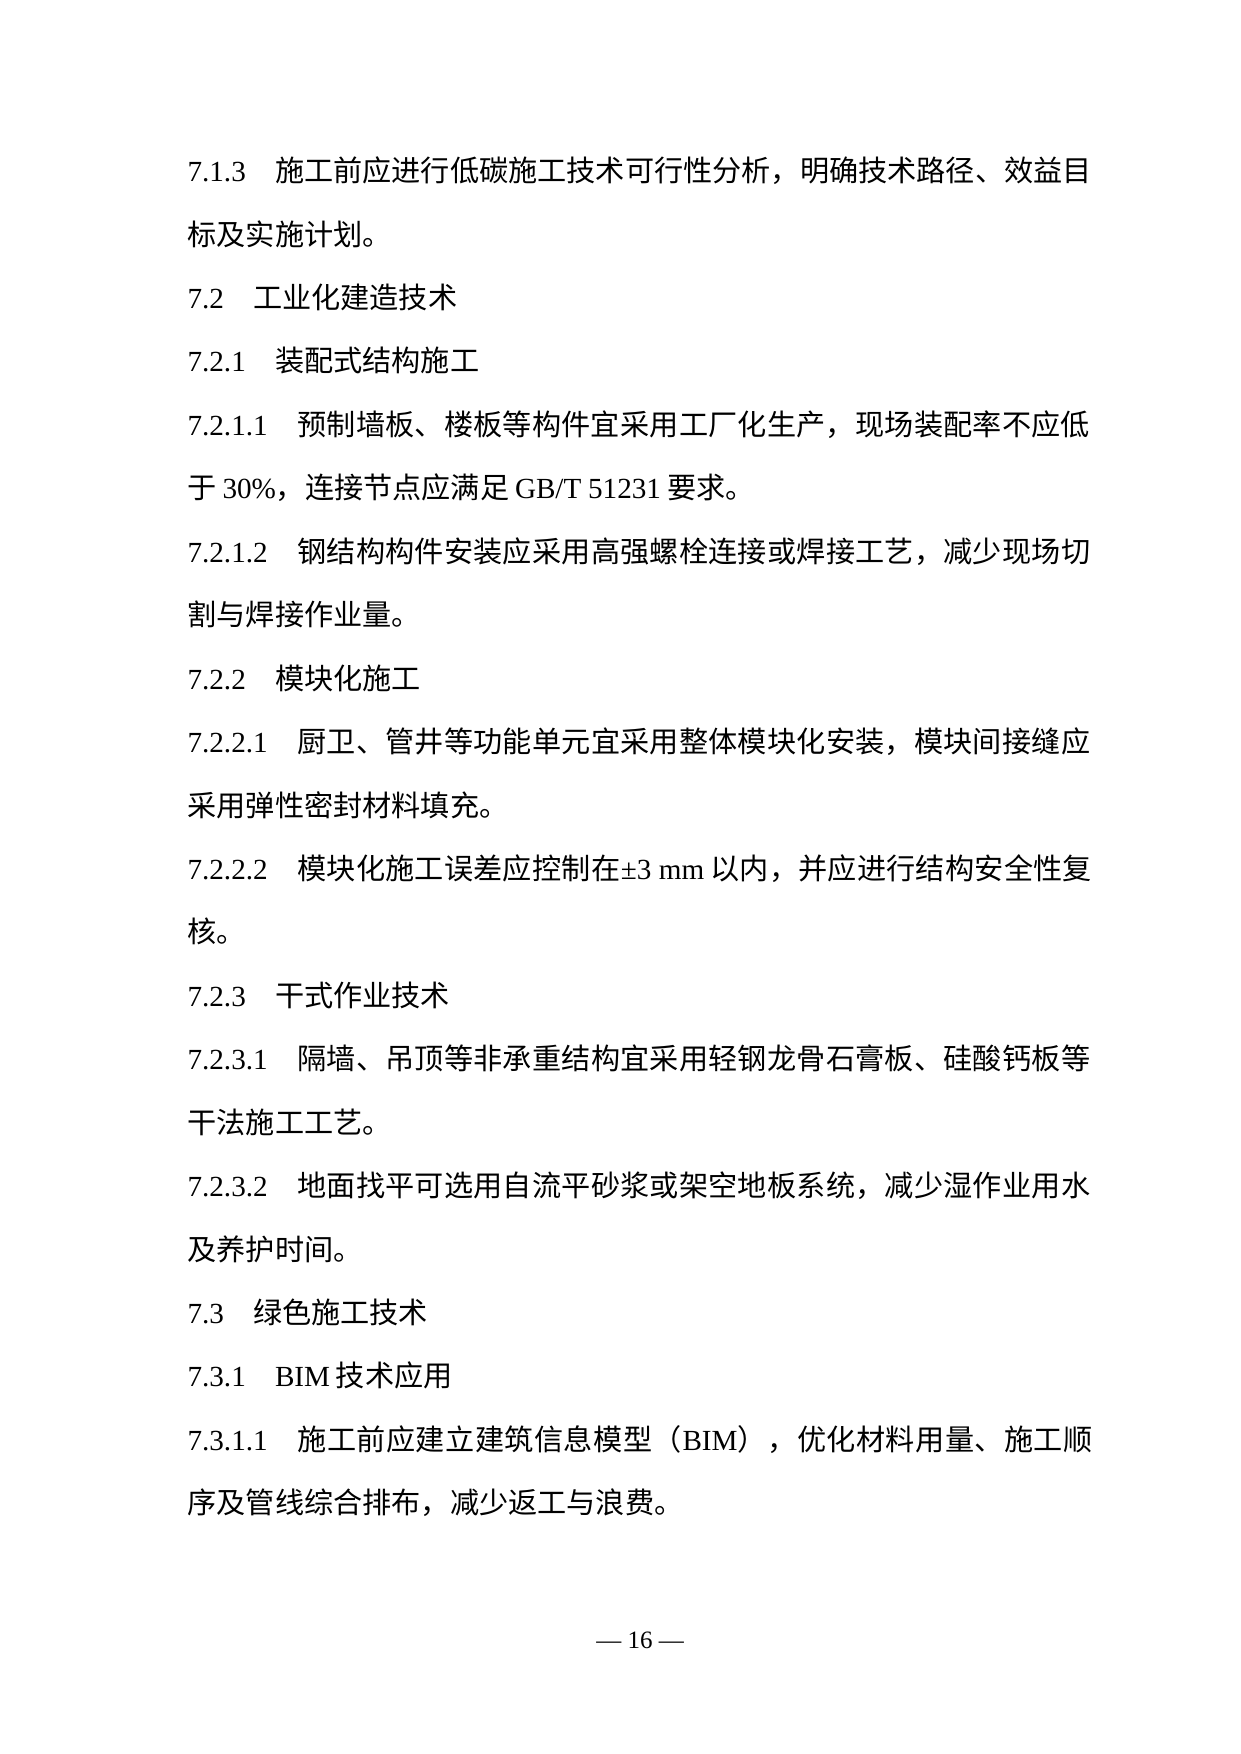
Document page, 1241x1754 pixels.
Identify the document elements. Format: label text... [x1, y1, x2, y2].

text 7.2.2 模块化施工 [187, 655, 1092, 697]
text 7.2.1.2 钢结构构件安装应采用高强螺栓连接或焊接工艺，减少现场切割与焊接作业量。 [187, 528, 1092, 634]
text 7.3 绿色施工技术 [187, 1289, 1092, 1332]
text 7.2.1.1 预制墙板、楼板等构件宜采用工厂化生产，现场装配率不应低于30%，连接节点应满足GB/T 51231要求。 [187, 401, 1092, 507]
text 7.2.1 装配式结构施工 [187, 338, 1092, 380]
text 7.2.2.2 模块化施工误差应控制在±3 mm以内，并应进行结构安全性复核。 [187, 846, 1092, 951]
text 7.2.3.1 隔墙、吊顶等非承重结构宜采用轻钢龙骨石膏板、硅酸钙板等干法施工工艺。 [187, 1036, 1092, 1142]
text 7.2.3.2 地面找平可选用自流平砂浆或架空地板系统，减少湿作业用水及养护时间。 [187, 1163, 1092, 1268]
text 7.2.2.1 厨卫、管井等功能单元宜采用整体模块化安装，模块间接缝应采用弹性密封材料填充。 [187, 719, 1092, 824]
text 7.2.3 干式作业技术 [187, 972, 1092, 1015]
text 7.3.1 BIM技术应用 [187, 1353, 1092, 1395]
text 7.2 工业化建造技术 [187, 274, 1092, 317]
text 7.1.3 施工前应进行低碳施工技术可行性分析，明确技术路径、效益目标及实施计划。 [187, 148, 1092, 253]
text 7.3.1.1 施工前应建立建筑信息模型（BIM），优化材料用量、施工顺序及管线综合排布，减少返工与浪费。 [187, 1416, 1092, 1522]
